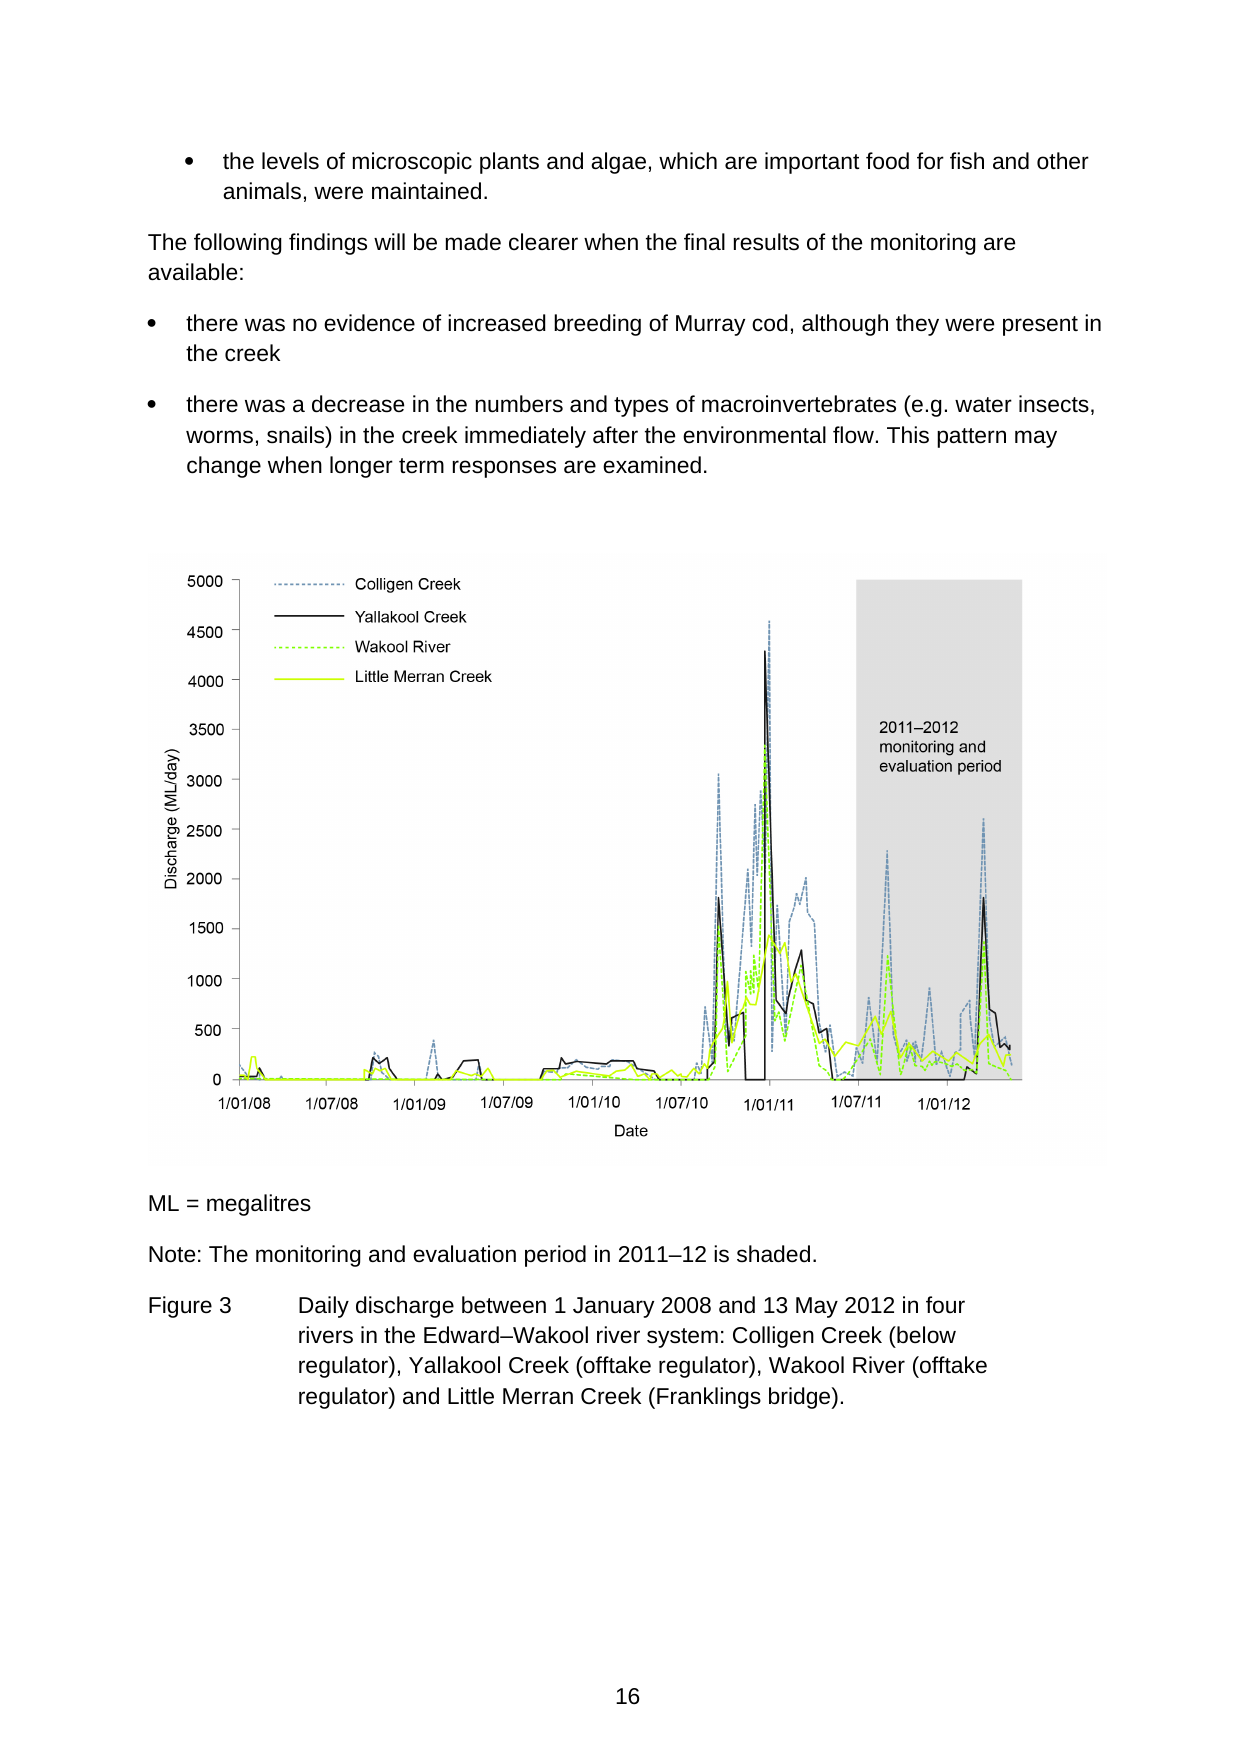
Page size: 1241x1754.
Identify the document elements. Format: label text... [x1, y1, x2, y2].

list the levels of microscopic plants and algae, which are important food for fish and other animals, were maintained. [185, 148, 1107, 204]
text Note: The monitoring and evaluation period in 2011–12 is shaded. [148, 1241, 1107, 1267]
text The following findings will be made clearer when the final results of the monitoring are available: [148, 229, 1107, 286]
text Figure 3 Daily discharge between 1 January 2008 and 13 May 2012 in four rivers in the Edward–Wakool river system: Colligen Creek (below regulator), Yallakool Creek (offtake regulator), Wakool River (offtake regulator) and Little Merran Creek (Franklings bridge). [148, 1292, 1019, 1409]
text ML = megalitres [148, 1190, 1107, 1216]
list there was no evidence of increased breeding of Murray cod, although they were present in the creek [148, 310, 1107, 367]
picture [147, 553, 1108, 1166]
list there was a decrease in the numbers and types of macroinvertebrates (e.g. water insects, worms, snails) in the creek immediately after the environmental flow. This pattern may change when longer term responses are examined. [148, 391, 1107, 478]
